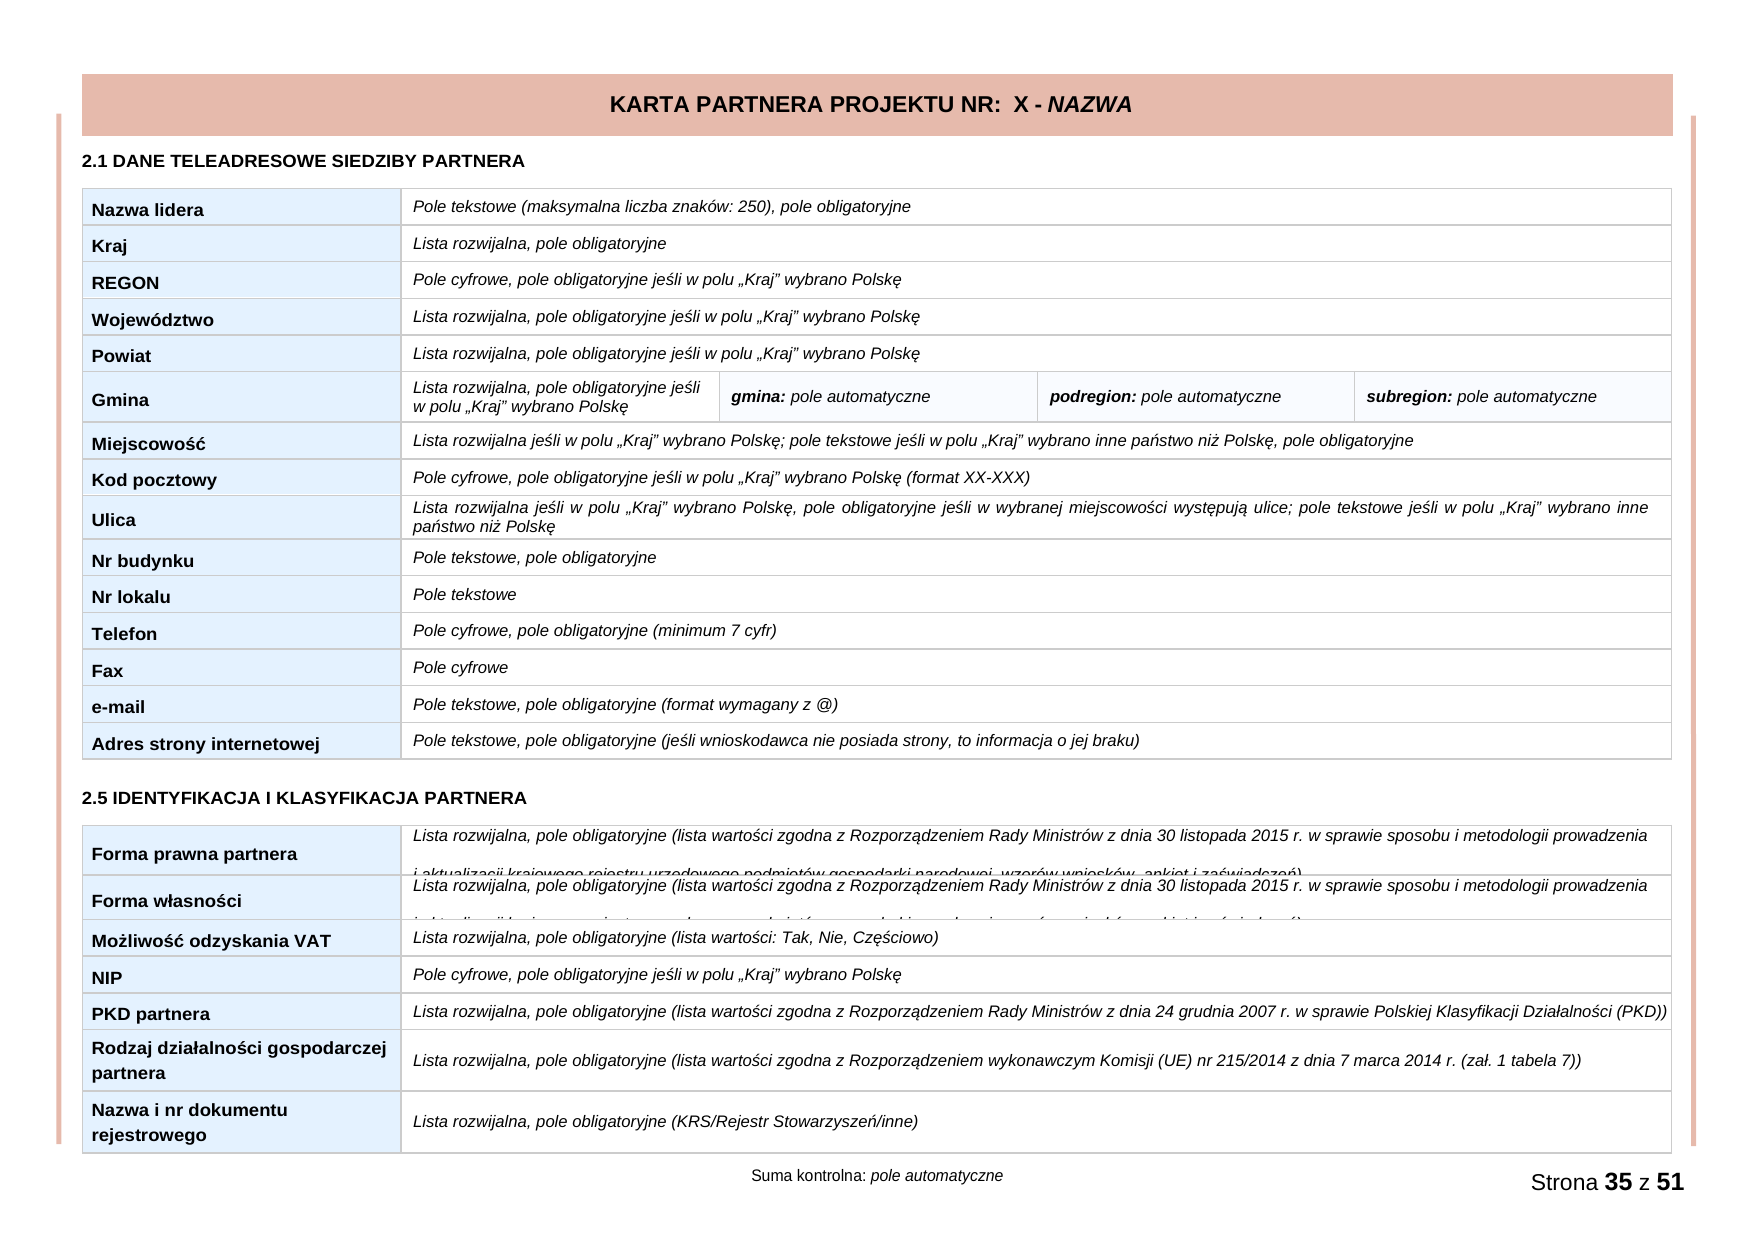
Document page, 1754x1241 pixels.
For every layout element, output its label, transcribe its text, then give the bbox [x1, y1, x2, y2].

table_cell Lista rozwijalna jeśli w polu „Kraj” wybrano Polskę, pole obligatoryjne jeśli w wybranej miejscowości występują ulice; pole tekstowe jeśli w polu „Kraj” wybrano inne państwo niż Polskę [402, 496, 1671, 538]
table_cell subregion: pole automatyczne [1355, 372, 1671, 421]
table_cell Kod pocztowy [83, 460, 400, 494]
table_cell podregion: pole automatyczne [1038, 372, 1354, 421]
text 2.1 DANE TELEADRESOWE SIEDZIBY PARTNERA [82, 151, 1683, 171]
table_cell Lista rozwijalna jeśli w polu „Kraj” wybrano Polskę; pole tekstowe jeśli w polu „Kraj” wybrano inne państwo niż Polskę, pole obligatoryjne [402, 423, 1671, 458]
table_cell Telefon [83, 613, 400, 648]
table_header Forma prawna partnera [83, 826, 400, 874]
table_cell Pole tekstowe, pole obligatoryjne [402, 540, 1671, 575]
table_cell Lista rozwijalna, pole obligatoryjne (lista wartości zgodna z Rozporządzeniem wykonawczym Komisji (UE) nr 215/2014 z dnia 7 marca 2014 r. (zał. 1 tabela 7)) [402, 1030, 1671, 1090]
table_cell Miejscowość [83, 423, 400, 458]
table_cell gmina: pole automatyczne [720, 372, 1037, 421]
table_cell Nazwa i nr dokumentu rejestrowego [83, 1092, 400, 1152]
table_cell Lista rozwijalna, pole obligatoryjne jeśli w polu „Kraj” wybrano Polskę [402, 299, 1671, 334]
table_cell Lista rozwijalna, pole obligatoryjne [402, 226, 1671, 261]
table_cell Lista rozwijalna, pole obligatoryjne jeśli w polu „Kraj” wybrano Polskę [402, 372, 719, 421]
table_cell REGON [83, 262, 400, 297]
table_cell Powiat [83, 336, 400, 371]
table_cell Rodzaj działalności gospodarczej partnera [83, 1030, 400, 1090]
table_cell Pole cyfrowe, pole obligatoryjne jeśli w polu „Kraj” wybrano Polskę [402, 262, 1671, 297]
table_cell Lista rozwijalna, pole obligatoryjne (lista wartości zgodna z Rozporządzeniem Rady Ministrów z dnia 24 grudnia 2007 r. w sprawie Polskiej Klasyfikacji Działalności (PKD)) [402, 994, 1671, 1029]
table_cell Lista rozwijalna, pole obligatoryjne jeśli w polu „Kraj” wybrano Polskę [402, 336, 1671, 371]
table_cell Możliwość odzyskania VAT [83, 920, 400, 955]
table_header Nazwa lidera [83, 189, 400, 224]
table_cell Kraj [83, 226, 400, 261]
table_cell Nr budynku [83, 540, 400, 575]
table_cell Pole tekstowe, pole obligatoryjne (jeśli wnioskodawca nie posiada strony, to informacja o jej braku) [402, 723, 1671, 758]
table_cell Lista rozwijalna, pole obligatoryjne (lista wartości zgodna z Rozporządzeniem Rady Ministrów z dnia 30 listopada 2015 r. w sprawie sposobu i metodologii prowadzenia i aktualizacji krajowego rejestru urzędowego podmiotów gospodarki narodowej, wzorów wniosków, ankiet i zaświadczeń) [402, 876, 1671, 919]
table_cell Lista rozwijalna, pole obligatoryjne (lista wartości: Tak, Nie, Częściowo) [402, 920, 1671, 955]
table_cell Lista rozwijalna, pole obligatoryjne (KRS/Rejestr Stowarzyszeń/inne) [402, 1092, 1671, 1152]
table_cell e-mail [83, 686, 400, 721]
table_header Pole tekstowe (maksymalna liczba znaków: 250), pole obligatoryjne [402, 189, 1671, 224]
table_cell PKD partnera [83, 994, 400, 1029]
text 2.5 IDENTYFIKACJA I KLASYFIKACJA PARTNERA [82, 788, 1683, 808]
table_cell Pole cyfrowe, pole obligatoryjne jeśli w polu „Kraj” wybrano Polskę (format XX-XXX) [402, 460, 1671, 494]
table_cell Pole tekstowe [402, 576, 1671, 611]
table_cell Fax [83, 650, 400, 685]
table_header Lista rozwijalna, pole obligatoryjne (lista wartości zgodna z Rozporządzeniem Rady Ministrów z dnia 30 listopada 2015 r. w sprawie sposobu i metodologii prowadzenia i aktualizacji krajowego rejestru urzędowego podmiotów gospodarki narodowej, wzorów wniosków, ankiet i zaświadczeń) [402, 826, 1671, 874]
table_cell Pole cyfrowe [402, 650, 1671, 685]
table_cell Adres strony internetowej [83, 723, 400, 758]
table_cell Nr lokalu [83, 576, 400, 611]
table_cell Gmina [83, 372, 400, 421]
table_cell NIP [83, 957, 400, 992]
table_cell Ulica [83, 496, 400, 538]
table_cell Forma własności [83, 876, 400, 919]
table_cell Pole tekstowe, pole obligatoryjne (format wymagany z @) [402, 686, 1671, 721]
table_cell Pole cyfrowe, pole obligatoryjne (minimum 7 cyfr) [402, 613, 1671, 648]
table_cell Pole cyfrowe, pole obligatoryjne jeśli w polu „Kraj” wybrano Polskę [402, 957, 1671, 992]
table_cell Województwo [83, 299, 400, 334]
